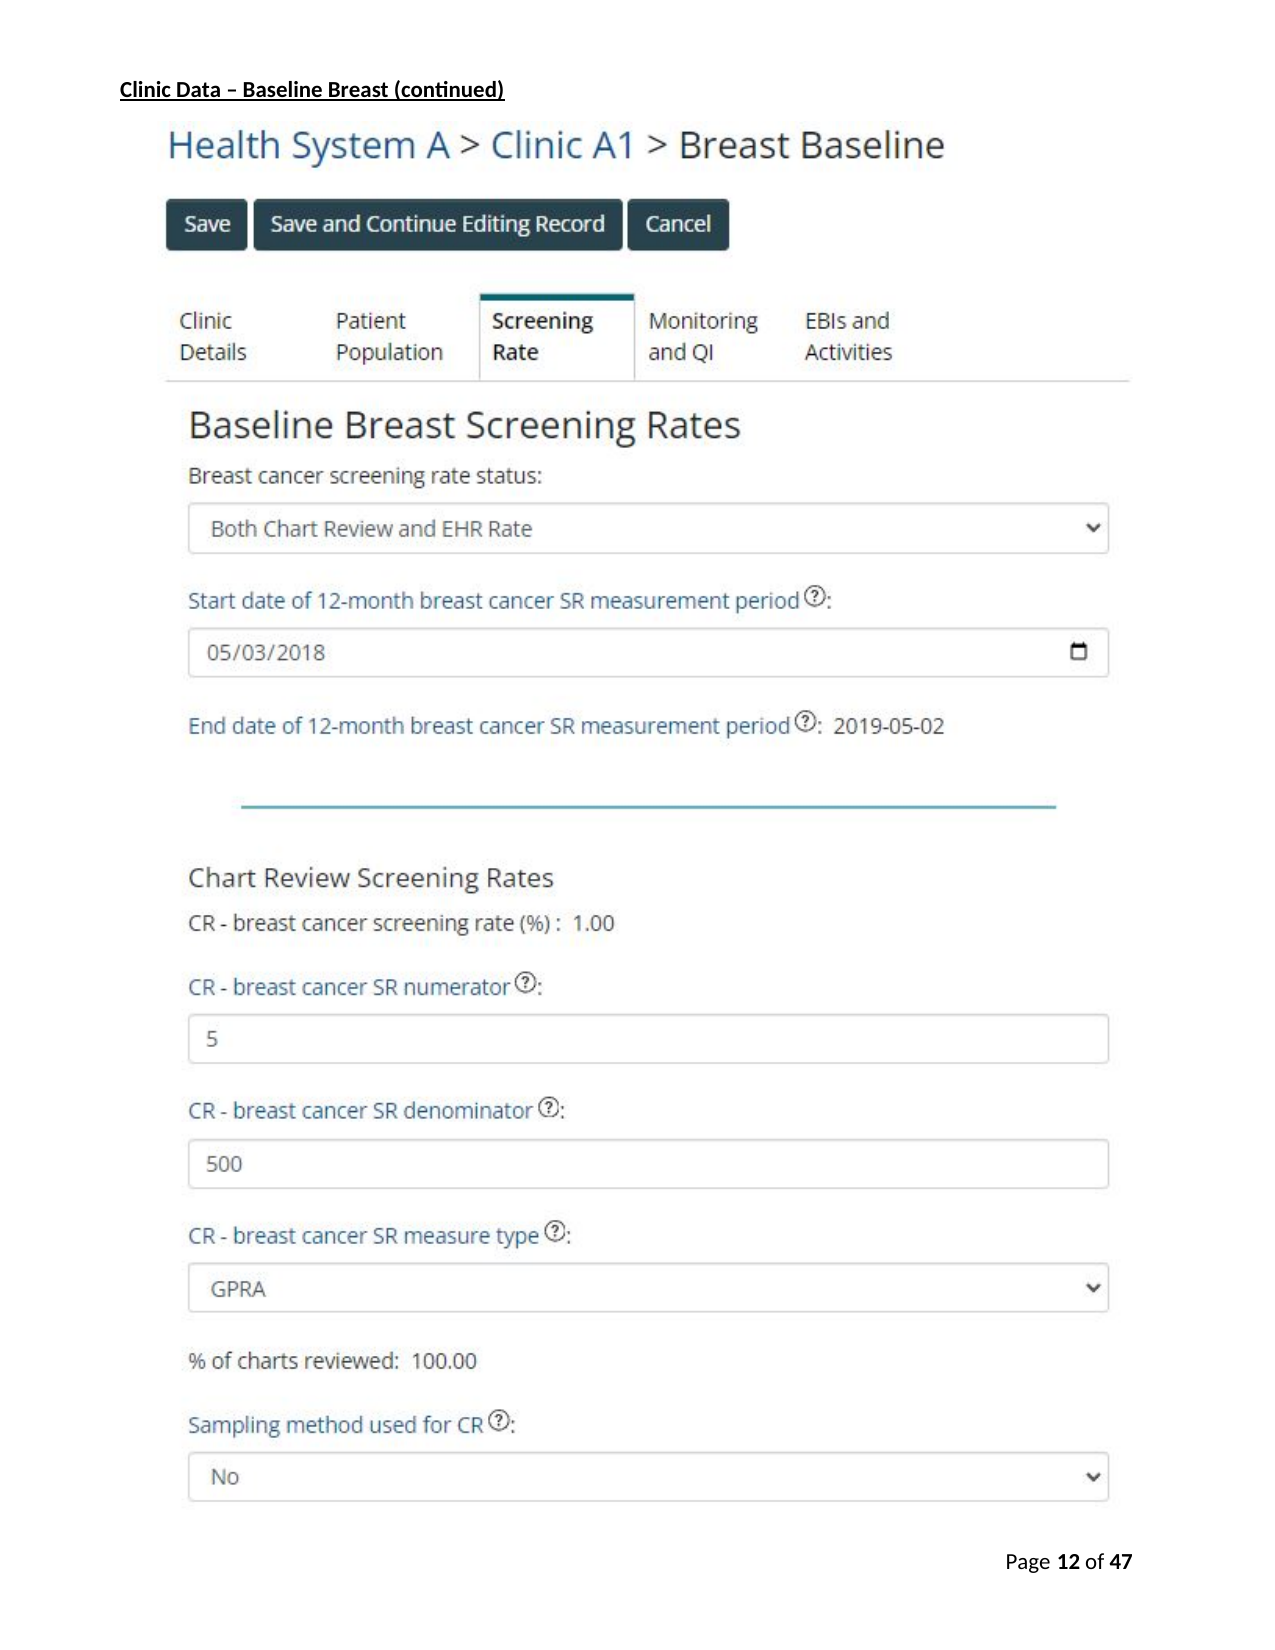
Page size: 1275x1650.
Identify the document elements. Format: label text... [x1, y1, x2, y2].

picture [157, 121, 1133, 1513]
text Clinic Data – Baseline Breast (continued) [120, 75, 1170, 103]
